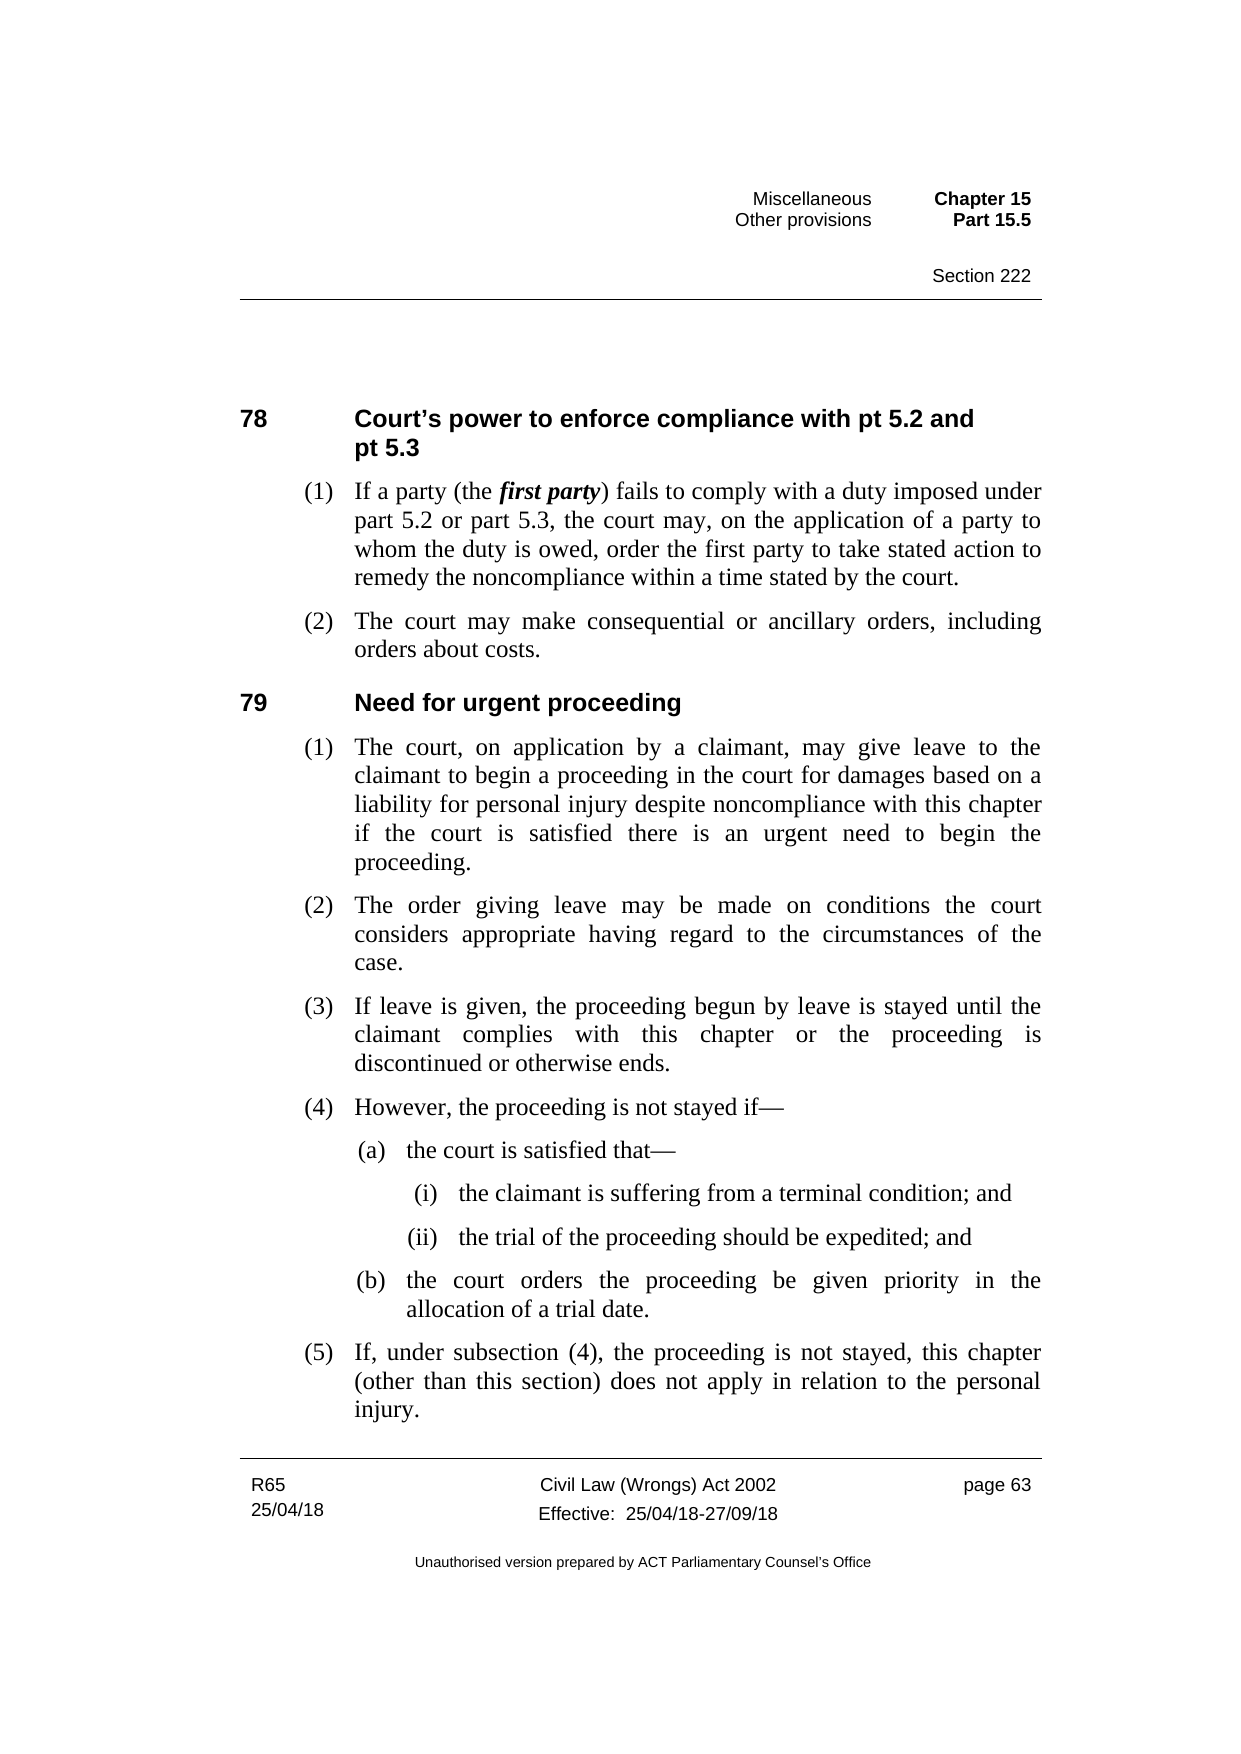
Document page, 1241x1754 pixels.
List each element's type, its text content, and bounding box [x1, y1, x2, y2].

text (4) However, the proceeding is not stayed if— [239, 1092, 1042, 1120]
text (a) the court is satisfied that— [239, 1135, 1042, 1164]
text (i) the claimant is suffering from a terminal condition; and [239, 1178, 1042, 1207]
text (1) If a party (the first party) fails to comply with a duty imposed under part 5.2 or part 5.3, the court may, on the application of a party to whom the duty is owed, order the first party to take stated action to remedy the noncompliance within a time stated by the court. [239, 476, 1042, 591]
text 79 Need for urgent proceeding [239, 688, 1042, 717]
text (2) The order giving leave may be made on conditions the court considers appropriate having regard to the circumstances of the case. [239, 890, 1042, 976]
text (2) The court may make consequential or ancillary orders, including orders about costs. [239, 606, 1042, 663]
text (3) If leave is given, the proceeding begun by leave is stayed until the claimant complies with this chapter or the proceeding is discontinued or otherwise ends. [239, 991, 1042, 1077]
text (1) The court, on application by a claimant, may give leave to the claimant to begin a proceeding in the court for damages based on a liability for personal injury despite noncompliance with this chapter if the court is satisfied there is an urgent need to begin the proceeding. [239, 732, 1042, 875]
text (ii) the trial of the proceeding should be expedited; and [239, 1222, 1042, 1250]
text (b) the court orders the proceeding be given priority in the allocation of a trial date. [239, 1265, 1042, 1322]
text (5) If, under subsection (4), the proceeding is not stayed, this chapter (other than this section) does not apply in relation to the personal injury. [239, 1337, 1042, 1423]
text 78 Court’s power to enforce compliance with pt 5.2 and pt 5.3 [239, 404, 1042, 462]
